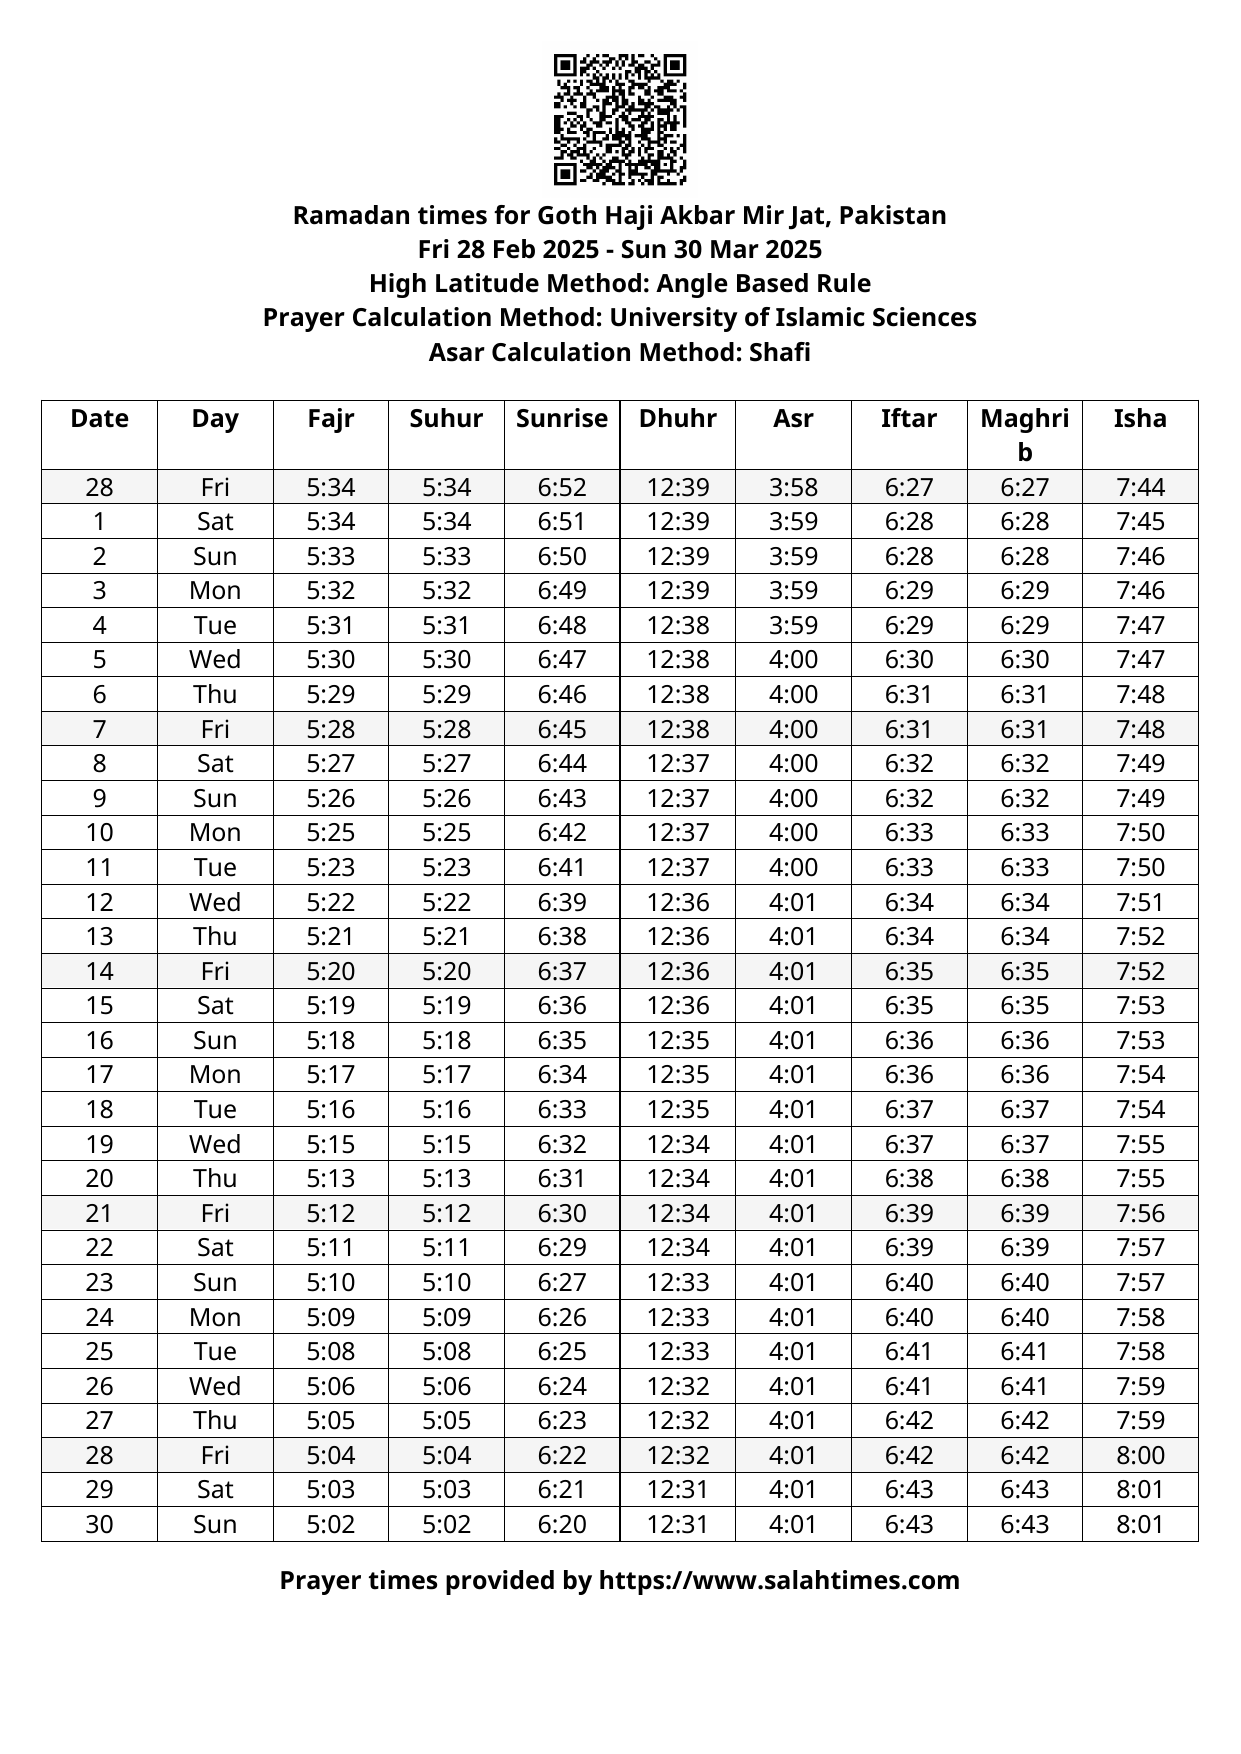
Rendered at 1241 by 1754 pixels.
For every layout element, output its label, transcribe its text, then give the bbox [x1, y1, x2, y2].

table_cell 6:40 [852, 1265, 967, 1299]
table_cell 3:59 [736, 539, 851, 572]
table_cell 5:22 [274, 885, 388, 918]
table_cell 6:37 [505, 954, 619, 987]
text Prayer Calculation Method: University of Islamic Sciences [42, 300, 1198, 334]
table_cell 7:46 [1083, 574, 1198, 607]
table_cell 4:01 [736, 1334, 851, 1368]
table_cell Mon [158, 574, 273, 607]
text Prayer times provided by https://www.salahtimes.com [42, 1563, 1198, 1597]
table_cell 3:59 [736, 608, 851, 642]
table_cell 5:25 [274, 816, 388, 849]
table_cell 5:21 [274, 919, 388, 953]
table_cell 6:37 [852, 1092, 967, 1126]
table_cell 6:39 [852, 1231, 967, 1264]
table_cell 6:42 [852, 1404, 967, 1437]
table_cell 4:01 [736, 885, 851, 918]
table_cell 6:35 [852, 989, 967, 1022]
table_cell 5:13 [389, 1161, 504, 1195]
table_cell Fri [158, 712, 273, 745]
table_cell 4:01 [736, 1092, 851, 1126]
table_cell 6:41 [505, 850, 619, 884]
table_cell 6:31 [505, 1161, 619, 1195]
table_cell 5:04 [389, 1438, 504, 1472]
table_cell 4:01 [736, 1438, 851, 1472]
picture [542, 41, 699, 198]
table_cell 4:01 [736, 1161, 851, 1195]
table_cell 2 [42, 539, 157, 572]
table_cell 28 [42, 470, 157, 503]
table_cell 19 [42, 1127, 157, 1160]
table_cell 5:30 [389, 643, 504, 676]
table_cell 5:06 [274, 1369, 388, 1402]
table_cell 26 [42, 1369, 157, 1402]
table_cell 5:30 [274, 643, 388, 676]
table_cell 5:09 [274, 1300, 388, 1333]
table_cell 6:42 [852, 1438, 967, 1472]
table_cell 4:01 [736, 1404, 851, 1437]
table_cell 28 [42, 1438, 157, 1472]
table_cell 5:34 [389, 504, 504, 538]
table_cell 6:32 [968, 781, 1082, 814]
table_cell 4:00 [736, 781, 851, 814]
table_cell Thu [158, 919, 273, 953]
table_cell 20 [42, 1161, 157, 1195]
table_cell 5:06 [389, 1369, 504, 1402]
table_cell 5:25 [389, 816, 504, 849]
table_cell 4:01 [736, 1369, 851, 1402]
table_cell 7:46 [1083, 539, 1198, 572]
table_cell 6:33 [852, 850, 967, 884]
table_cell 12:36 [621, 989, 735, 1022]
table_cell 4:01 [736, 1023, 851, 1057]
table_cell 7:58 [1083, 1300, 1198, 1333]
table_cell Thu [158, 1161, 273, 1195]
table_cell 7:56 [1083, 1196, 1198, 1229]
table_cell 6:28 [852, 539, 967, 572]
table_cell 5:33 [274, 539, 388, 572]
table_cell Fri [158, 470, 273, 503]
table_cell 5:08 [389, 1334, 504, 1368]
table_cell Tue [158, 1092, 273, 1126]
table_cell 4:01 [736, 954, 851, 987]
table_cell 5:19 [274, 989, 388, 1022]
table_cell 6:32 [852, 746, 967, 780]
table_cell 12:36 [621, 885, 735, 918]
table_cell 6:34 [505, 1058, 619, 1091]
table_cell 4:01 [736, 1300, 851, 1333]
table_cell 7:50 [1083, 816, 1198, 849]
table_cell 7:53 [1083, 1023, 1198, 1057]
table_cell Sun [158, 1023, 273, 1057]
table_cell 4:01 [736, 1507, 851, 1541]
table_cell 8:01 [1083, 1507, 1198, 1541]
table_cell 6:37 [968, 1127, 1082, 1160]
table_cell 6:39 [968, 1231, 1082, 1264]
table_cell 6:28 [968, 504, 1082, 538]
table_cell Mon [158, 816, 273, 849]
table_cell 12:35 [621, 1092, 735, 1126]
table_cell 5:34 [389, 470, 504, 503]
table_cell 5:20 [389, 954, 504, 987]
table_cell 5:12 [389, 1196, 504, 1229]
table_cell 4:01 [736, 1058, 851, 1091]
table_cell 12:31 [621, 1507, 735, 1541]
table_cell 4:01 [736, 1231, 851, 1264]
table_cell 13 [42, 919, 157, 953]
table_cell 3:59 [736, 504, 851, 538]
table_cell 5:19 [389, 989, 504, 1022]
table_cell 12:38 [621, 712, 735, 745]
table_cell 6:43 [968, 1507, 1082, 1541]
table_cell 6:27 [968, 470, 1082, 503]
table_cell 6:23 [505, 1404, 619, 1437]
table_cell Wed [158, 1369, 273, 1402]
table_cell 6:33 [968, 850, 1082, 884]
table_cell 7:54 [1083, 1058, 1198, 1091]
text Ramadan times for Goth Haji Akbar Mir Jat, Pakistan [42, 198, 1198, 232]
table_cell 6:27 [505, 1265, 619, 1299]
table_cell 12:35 [621, 1058, 735, 1091]
table_cell 5:26 [389, 781, 504, 814]
table_cell 7:47 [1083, 643, 1198, 676]
table_cell 4:00 [736, 677, 851, 711]
table_cell 4:00 [736, 643, 851, 676]
table_cell Tue [158, 1334, 273, 1368]
table_cell 6:43 [968, 1473, 1082, 1506]
table_cell 6:25 [505, 1334, 619, 1368]
table_cell 12:37 [621, 746, 735, 780]
table_header Maghrib [968, 401, 1082, 469]
table_cell Tue [158, 850, 273, 884]
table_cell 5:20 [274, 954, 388, 987]
table_cell Sat [158, 1473, 273, 1506]
table_cell 6:43 [852, 1507, 967, 1541]
table_cell 5:02 [274, 1507, 388, 1541]
table_cell Sat [158, 504, 273, 538]
table_cell 8:01 [1083, 1473, 1198, 1506]
table_cell 6:51 [505, 504, 619, 538]
table_cell 12:33 [621, 1334, 735, 1368]
table_cell 4:01 [736, 1196, 851, 1229]
table_cell 5:32 [389, 574, 504, 607]
table_cell 12:34 [621, 1127, 735, 1160]
table_cell 12:33 [621, 1265, 735, 1299]
table_cell 5:29 [274, 677, 388, 711]
table_cell 18 [42, 1092, 157, 1126]
table_cell 6:37 [852, 1127, 967, 1160]
table_cell 9 [42, 781, 157, 814]
table_cell 7:55 [1083, 1161, 1198, 1195]
table_header Suhur [389, 401, 504, 469]
table_cell 23 [42, 1265, 157, 1299]
table_cell 7:49 [1083, 781, 1198, 814]
table_cell 6:34 [852, 919, 967, 953]
table_cell 12:38 [621, 677, 735, 711]
table_cell 5:29 [389, 677, 504, 711]
table_cell 6:35 [505, 1023, 619, 1057]
table_cell 6:34 [852, 885, 967, 918]
table_cell 6:36 [852, 1058, 967, 1091]
table_cell 29 [42, 1473, 157, 1506]
table_cell 10 [42, 816, 157, 849]
table_cell 4:00 [736, 816, 851, 849]
table_cell 6:42 [968, 1438, 1082, 1472]
text Asar Calculation Method: Shafi [42, 334, 1198, 368]
table_cell 6:41 [968, 1334, 1082, 1368]
table_cell 6:30 [968, 643, 1082, 676]
table_cell 6:39 [852, 1196, 967, 1229]
table_cell 5:03 [389, 1473, 504, 1506]
table_cell 24 [42, 1300, 157, 1333]
table_cell 6:38 [505, 919, 619, 953]
table_header Iftar [852, 401, 967, 469]
table_cell 7:59 [1083, 1369, 1198, 1402]
table_cell 6:30 [505, 1196, 619, 1229]
table_cell 6:33 [505, 1092, 619, 1126]
table_cell 6:31 [852, 712, 967, 745]
table_cell Sun [158, 781, 273, 814]
table_cell 6:36 [505, 989, 619, 1022]
table_cell 12:34 [621, 1161, 735, 1195]
table_cell 7:48 [1083, 712, 1198, 745]
table_cell 12:38 [621, 643, 735, 676]
table_cell 7:49 [1083, 746, 1198, 780]
table_cell 6:41 [968, 1369, 1082, 1402]
table_cell 6:28 [968, 539, 1082, 572]
table_cell 5:05 [274, 1404, 388, 1437]
table_cell 12:36 [621, 954, 735, 987]
table_cell Sat [158, 989, 273, 1022]
table_cell 6:22 [505, 1438, 619, 1472]
table_cell 12:37 [621, 781, 735, 814]
table_cell 11 [42, 850, 157, 884]
table_cell 5:31 [389, 608, 504, 642]
table_cell 6:26 [505, 1300, 619, 1333]
table_cell 6:36 [968, 1023, 1082, 1057]
table_cell 7:47 [1083, 608, 1198, 642]
table_cell 6:28 [852, 504, 967, 538]
table_cell 6:50 [505, 539, 619, 572]
table_cell 5:10 [389, 1265, 504, 1299]
table_cell 12:32 [621, 1369, 735, 1402]
table_cell 5:28 [274, 712, 388, 745]
table_cell 6:27 [852, 470, 967, 503]
table_cell 5:16 [274, 1092, 388, 1126]
table_cell 12:31 [621, 1473, 735, 1506]
table_cell 12:38 [621, 608, 735, 642]
table_cell 4:01 [736, 989, 851, 1022]
table_cell 6:46 [505, 677, 619, 711]
table_cell 4:01 [736, 1265, 851, 1299]
table_cell 5 [42, 643, 157, 676]
table_cell 4:01 [736, 919, 851, 953]
table_cell Tue [158, 608, 273, 642]
table_cell 27 [42, 1404, 157, 1437]
table_cell 6:29 [968, 574, 1082, 607]
table_cell Fri [158, 1438, 273, 1472]
text High Latitude Method: Angle Based Rule [42, 266, 1198, 300]
table_cell 7:52 [1083, 919, 1198, 953]
table_cell 5:31 [274, 608, 388, 642]
table_cell 6:31 [968, 712, 1082, 745]
table_cell 6:32 [852, 781, 967, 814]
table_cell 4 [42, 608, 157, 642]
table_cell 6:43 [852, 1473, 967, 1506]
table_cell 12:32 [621, 1404, 735, 1437]
table_cell 12:35 [621, 1023, 735, 1057]
table_cell 6:36 [968, 1058, 1082, 1091]
table_cell 7:58 [1083, 1334, 1198, 1368]
table_cell 6:35 [852, 954, 967, 987]
table_cell 6:47 [505, 643, 619, 676]
table_cell 6:52 [505, 470, 619, 503]
table_cell 6:31 [968, 677, 1082, 711]
table_cell 6:39 [505, 885, 619, 918]
table_cell 12:34 [621, 1231, 735, 1264]
table_cell 6:29 [852, 574, 967, 607]
table_cell 6:37 [968, 1092, 1082, 1126]
table_cell 5:33 [389, 539, 504, 572]
table_cell 5:11 [274, 1231, 388, 1264]
table_cell 7:59 [1083, 1404, 1198, 1437]
table_cell 12:37 [621, 850, 735, 884]
table_cell 6:39 [968, 1196, 1082, 1229]
table_cell 6:40 [968, 1265, 1082, 1299]
table_cell 7:45 [1083, 504, 1198, 538]
table_cell 4:01 [736, 1473, 851, 1506]
table_cell 21 [42, 1196, 157, 1229]
table_cell 7:57 [1083, 1265, 1198, 1299]
table_cell 6:29 [505, 1231, 619, 1264]
table_cell 5:13 [274, 1161, 388, 1195]
table_cell 5:27 [389, 746, 504, 780]
table_cell 12:34 [621, 1196, 735, 1229]
table_cell 5:17 [389, 1058, 504, 1091]
table_cell Mon [158, 1058, 273, 1091]
table_cell 6:29 [852, 608, 967, 642]
table_cell 15 [42, 989, 157, 1022]
table_cell 7:54 [1083, 1092, 1198, 1126]
table_cell 6:42 [505, 816, 619, 849]
table_cell 6:29 [968, 608, 1082, 642]
table_header Date [42, 401, 157, 469]
table_cell 3:58 [736, 470, 851, 503]
table_cell 5:23 [389, 850, 504, 884]
table_cell 6:35 [968, 989, 1082, 1022]
table_cell 30 [42, 1507, 157, 1541]
table_cell 12:39 [621, 574, 735, 607]
table_cell 7:50 [1083, 850, 1198, 884]
table_cell 6:36 [852, 1023, 967, 1057]
table_cell 7:52 [1083, 954, 1198, 987]
table_cell 5:04 [274, 1438, 388, 1472]
table_cell 5:34 [274, 504, 388, 538]
table_cell 5:05 [389, 1404, 504, 1437]
table_cell 6:48 [505, 608, 619, 642]
table_cell 3:59 [736, 574, 851, 607]
table_header Isha [1083, 401, 1198, 469]
table_cell 5:28 [389, 712, 504, 745]
table_cell 6 [42, 677, 157, 711]
table_cell 1 [42, 504, 157, 538]
table_cell 6:41 [852, 1334, 967, 1368]
table_cell 3 [42, 574, 157, 607]
table_cell 6:32 [968, 746, 1082, 780]
table_cell 6:21 [505, 1473, 619, 1506]
table_cell 5:03 [274, 1473, 388, 1506]
table_cell 5:18 [274, 1023, 388, 1057]
table_cell 16 [42, 1023, 157, 1057]
table_cell 7:57 [1083, 1231, 1198, 1264]
table_cell Fri [158, 1196, 273, 1229]
table_cell 25 [42, 1334, 157, 1368]
table_cell 6:30 [852, 643, 967, 676]
table_cell Thu [158, 1404, 273, 1437]
table_cell 7 [42, 712, 157, 745]
table_cell 12:39 [621, 539, 735, 572]
table_cell 6:44 [505, 746, 619, 780]
table_cell 5:02 [389, 1507, 504, 1541]
table_cell 6:42 [968, 1404, 1082, 1437]
table_cell Sun [158, 539, 273, 572]
table_cell 6:33 [968, 816, 1082, 849]
table_cell Sun [158, 1507, 273, 1541]
table_header Dhuhr [621, 401, 735, 469]
table_cell Sat [158, 1231, 273, 1264]
table_cell 7:53 [1083, 989, 1198, 1022]
text Fri 28 Feb 2025 - Sun 30 Mar 2025 [42, 232, 1198, 266]
table_cell 12:36 [621, 919, 735, 953]
table_cell 6:40 [968, 1300, 1082, 1333]
table_cell 6:38 [968, 1161, 1082, 1195]
table_cell 4:00 [736, 850, 851, 884]
table_cell 5:17 [274, 1058, 388, 1091]
table_cell 6:32 [505, 1127, 619, 1160]
table_cell Wed [158, 643, 273, 676]
table_cell Sat [158, 746, 273, 780]
table_header Fajr [274, 401, 388, 469]
table_cell 6:24 [505, 1369, 619, 1402]
table_cell 5:22 [389, 885, 504, 918]
table_cell 6:43 [505, 781, 619, 814]
table_cell 12 [42, 885, 157, 918]
table_cell 4:00 [736, 746, 851, 780]
table_cell Thu [158, 677, 273, 711]
table_header Day [158, 401, 273, 469]
table_cell 5:10 [274, 1265, 388, 1299]
table_cell 6:34 [968, 919, 1082, 953]
table_cell 5:21 [389, 919, 504, 953]
table_cell 8:00 [1083, 1438, 1198, 1472]
table_cell 12:32 [621, 1438, 735, 1472]
table_cell 7:51 [1083, 885, 1198, 918]
table_cell 22 [42, 1231, 157, 1264]
table_cell 12:37 [621, 816, 735, 849]
table_cell 5:15 [389, 1127, 504, 1160]
table_cell 5:34 [274, 470, 388, 503]
table_cell 5:32 [274, 574, 388, 607]
table_cell Sun [158, 1265, 273, 1299]
table_cell 5:15 [274, 1127, 388, 1160]
table_cell 6:33 [852, 816, 967, 849]
table_cell Wed [158, 1127, 273, 1160]
table_cell 6:49 [505, 574, 619, 607]
table_cell 17 [42, 1058, 157, 1091]
table_cell 6:41 [852, 1369, 967, 1402]
table_cell 12:39 [621, 470, 735, 503]
table_cell 6:45 [505, 712, 619, 745]
table_cell 7:48 [1083, 677, 1198, 711]
table_cell 6:20 [505, 1507, 619, 1541]
table_cell 6:31 [852, 677, 967, 711]
table_cell 14 [42, 954, 157, 987]
table_cell 5:09 [389, 1300, 504, 1333]
table_header Asr [736, 401, 851, 469]
table_cell 7:44 [1083, 470, 1198, 503]
table_cell 5:26 [274, 781, 388, 814]
table_cell 6:34 [968, 885, 1082, 918]
table_cell 4:01 [736, 1127, 851, 1160]
table_cell 4:00 [736, 712, 851, 745]
table_cell 6:35 [968, 954, 1082, 987]
table_cell Mon [158, 1300, 273, 1333]
table_cell 5:11 [389, 1231, 504, 1264]
table_cell 12:33 [621, 1300, 735, 1333]
table_cell 5:18 [389, 1023, 504, 1057]
table_header Sunrise [505, 401, 619, 469]
table_cell 6:38 [852, 1161, 967, 1195]
table_cell Wed [158, 885, 273, 918]
table_cell 8 [42, 746, 157, 780]
table_cell 5:08 [274, 1334, 388, 1368]
table_cell Fri [158, 954, 273, 987]
table_cell 5:27 [274, 746, 388, 780]
table_cell 6:40 [852, 1300, 967, 1333]
table_cell 5:12 [274, 1196, 388, 1229]
table_cell 5:16 [389, 1092, 504, 1126]
table_cell 7:55 [1083, 1127, 1198, 1160]
table_cell 12:39 [621, 504, 735, 538]
table_cell 5:23 [274, 850, 388, 884]
